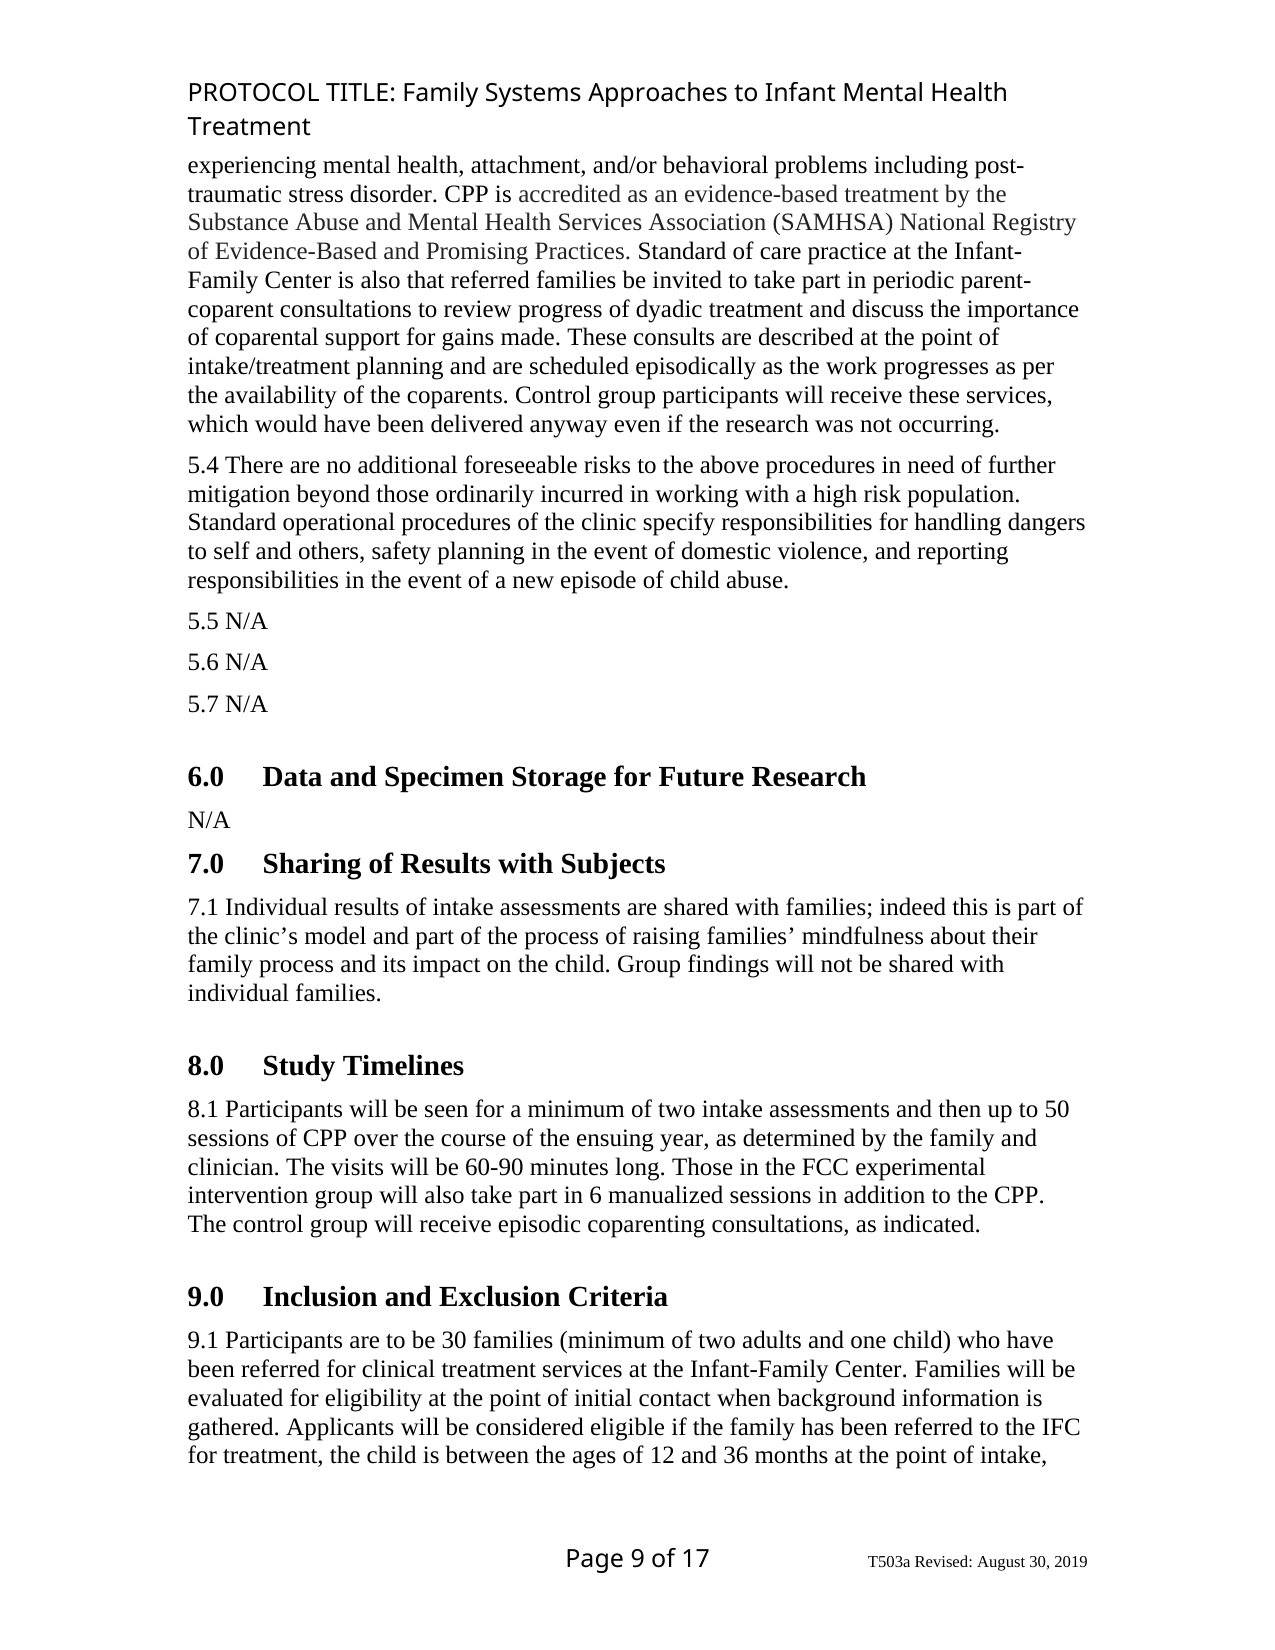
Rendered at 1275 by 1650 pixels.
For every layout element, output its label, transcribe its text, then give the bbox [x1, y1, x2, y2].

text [187, 150, 1087, 437]
subtitle Sharing of Results with Subjects [187, 846, 1087, 879]
subtitle Data and Specimen Storage for Future Research [187, 759, 1087, 792]
list 5.5 N/A [187, 606, 1087, 635]
text 7.1 Individual results of intake assessments are shared with families; indeed this is part of the clinic’s model and part of the process of raising families’ mindfulness about their family process and its impact on the child. Group findings will not be shared with individual families. [187, 892, 1087, 1007]
text N/A [187, 805, 1087, 833]
subtitle Inclusion and Exclusion Criteria [187, 1279, 1087, 1313]
list 5.6 N/A [187, 647, 1087, 676]
text 8.1 Participants will be seen for a minimum of two intake assessments and then up to 50 sessions of CPP over the course of the ensuing year, as determined by the family and clinician. The visits will be 60-90 minutes long. Those in the FCC experimental intervention group will also take part in 6 manualized sessions in addition to the CPP. The control group will receive episodic coparenting consultations, as indicated. [187, 1094, 1087, 1238]
text 5.4 There are no additional foreseeable risks to the above procedures in need of further mitigation beyond those ordinarily incurred in working with a high risk population. Standard operational procedures of the clinic specify responsibilities for handling dangers to self and others, safety planning in the event of domestic violence, and reporting responsibilities in the event of a new episode of child abuse. [187, 450, 1087, 594]
subtitle Study Timelines [187, 1048, 1087, 1082]
list 5.7 N/A [187, 689, 1087, 717]
